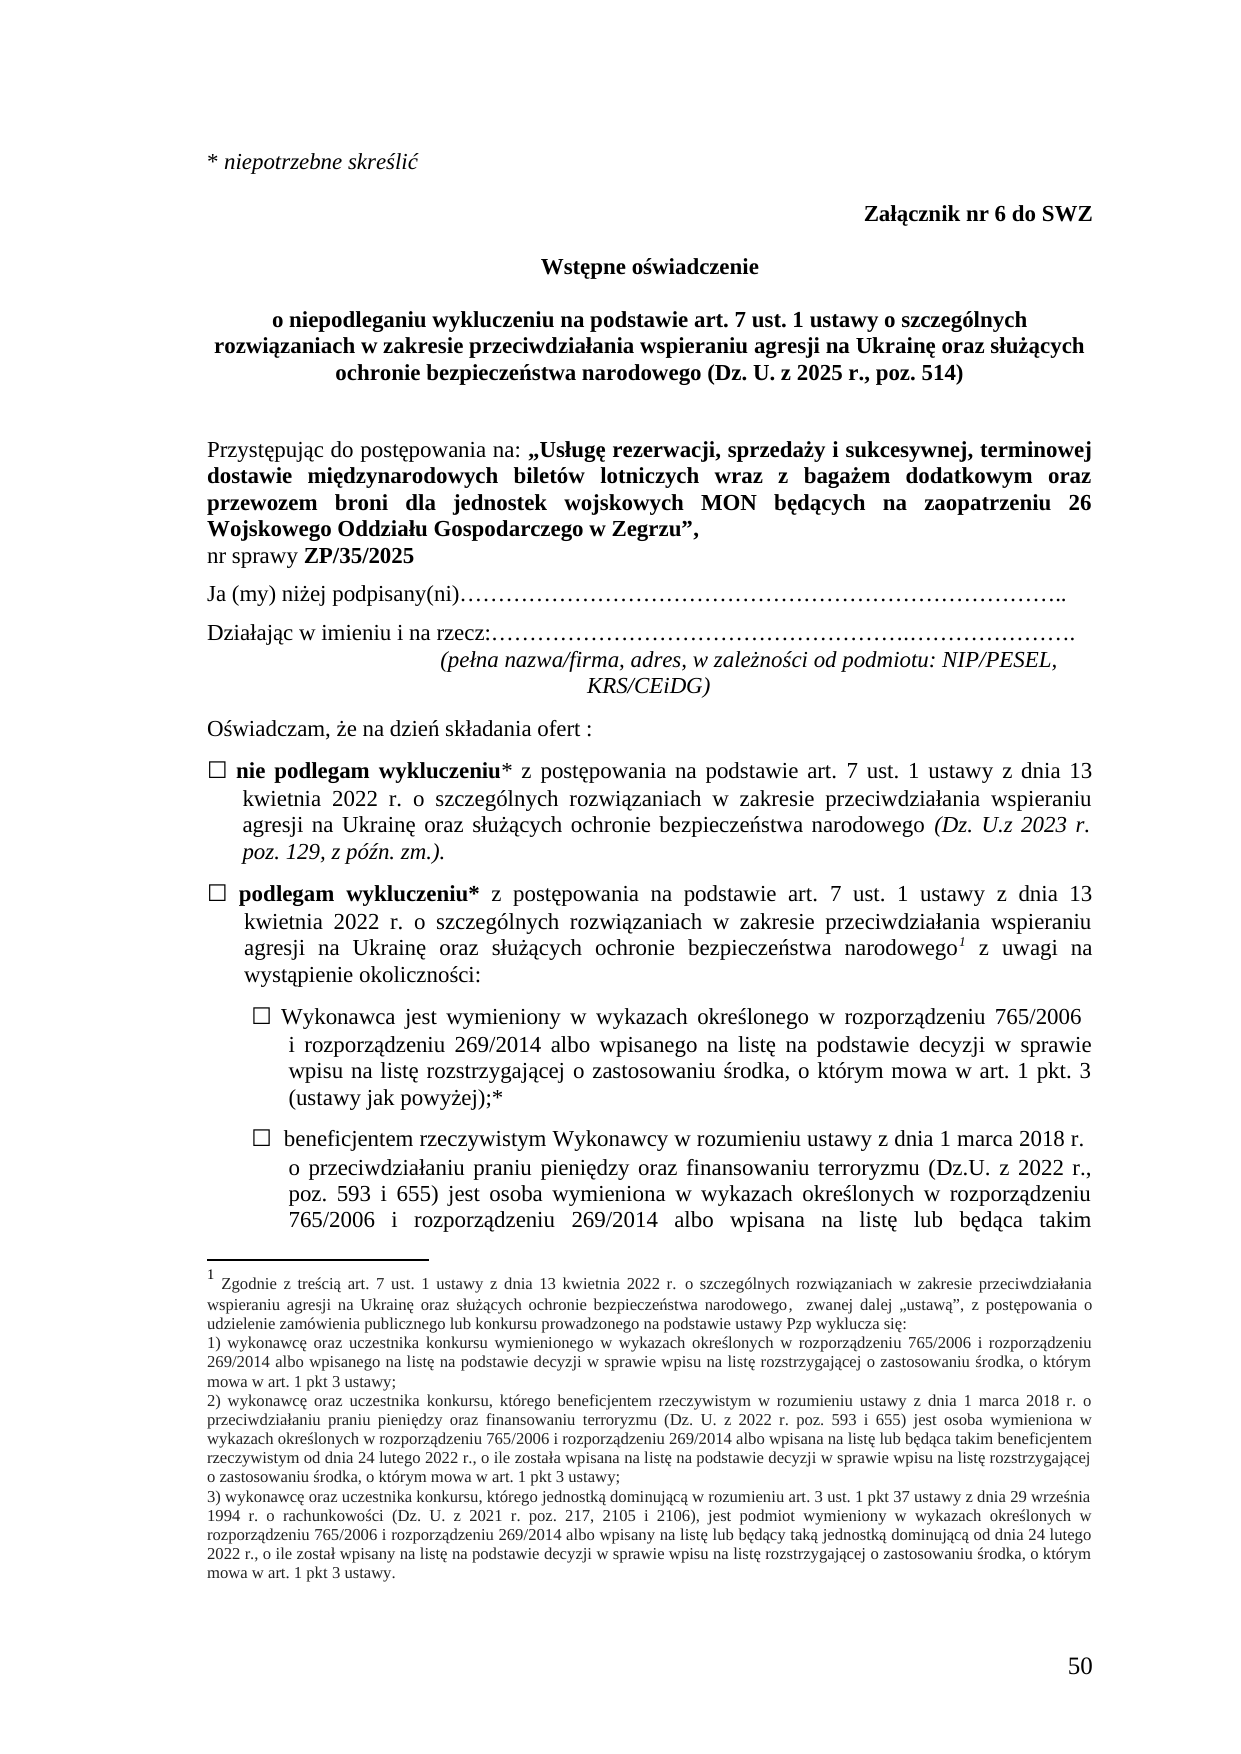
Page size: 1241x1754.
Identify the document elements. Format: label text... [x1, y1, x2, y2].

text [251, 1122, 1092, 1233]
text * niepotrzebne skreślić [207, 148, 1092, 174]
text ☐ Wykonawca jest wymieniony w wykazach określonego w rozporządzeniu 765/2006 i rozporządzeniu 269/2014 albo wpisanego na listę na podstawie decyzji w sprawie wpisu na listę rozstrzygającej o zastosowaniu środka, o którym mowa w art. 1 pkt. 3 (ustawy jak powyżej);* [251, 999, 1092, 1110]
text ☐ podlegam wykluczeniu* z postępowania na podstawie art. 7 ust. 1 ustawy z dnia 13 kwietnia 2022 r. o szczególnych rozwiązaniach w zakresie przeciwdziałania wspieraniu agresji na Ukrainę oraz służących ochronie bezpieczeństwa narodowego z uwagi na wystąpienie okoliczności: [207, 877, 1092, 987]
text Załącznik nr 6 do SWZ [207, 200, 1092, 227]
text nr sprawy ZP/35/2025 [207, 542, 1094, 568]
text Ja (my) niżej podpisany(ni)…………………………………………………………………….. [207, 581, 1092, 607]
text (pełna nazwa/firma, adres, w zależności od podmiotu: NIP/PESEL, KRS/CEiDG) [207, 646, 1092, 698]
text ☐ nie podlegam wykluczeniu* z postępowania na podstawie art. 7 ust. 1 ustawy z dnia 13 kwietnia 2022 r. o szczególnych rozwiązaniach w zakresie przeciwdziałania wspieraniu agresji na Ukrainę oraz służących ochronie bezpieczeństwa narodowego (Dz. U.z 2023 r. poz. 129, z późn. zm.). [207, 754, 1092, 864]
text o niepodleganiu wykluczeniu na podstawie art. 7 ust. 1 ustawy o szczególnych rozwiązaniach w zakresie przeciwdziałania wspieraniu agresji na Ukrainę oraz służących ochronie bezpieczeństwa narodowego (Dz. U. z 2025 r., poz. 514) [207, 306, 1092, 385]
text Oświadczam, że na dzień składania ofert : [207, 715, 1092, 741]
text Działając w imieniu i na rzecz:……………………………………………….…………………. [207, 619, 1092, 646]
text Przystępując do postępowania na: „Usługę rezerwacji, sprzedaży i sukcesywnej, terminowej dostawie międzynarodowych biletów lotniczych wraz z bagażem dodatkowym oraz przewozem broni dla jednostek wojskowych MON będących na zaopatrzeniu 26 Wojskowego Oddziału Gospodarczego w Zegrzu”, [207, 436, 1092, 542]
text Wstępne oświadczenie [207, 253, 1092, 279]
